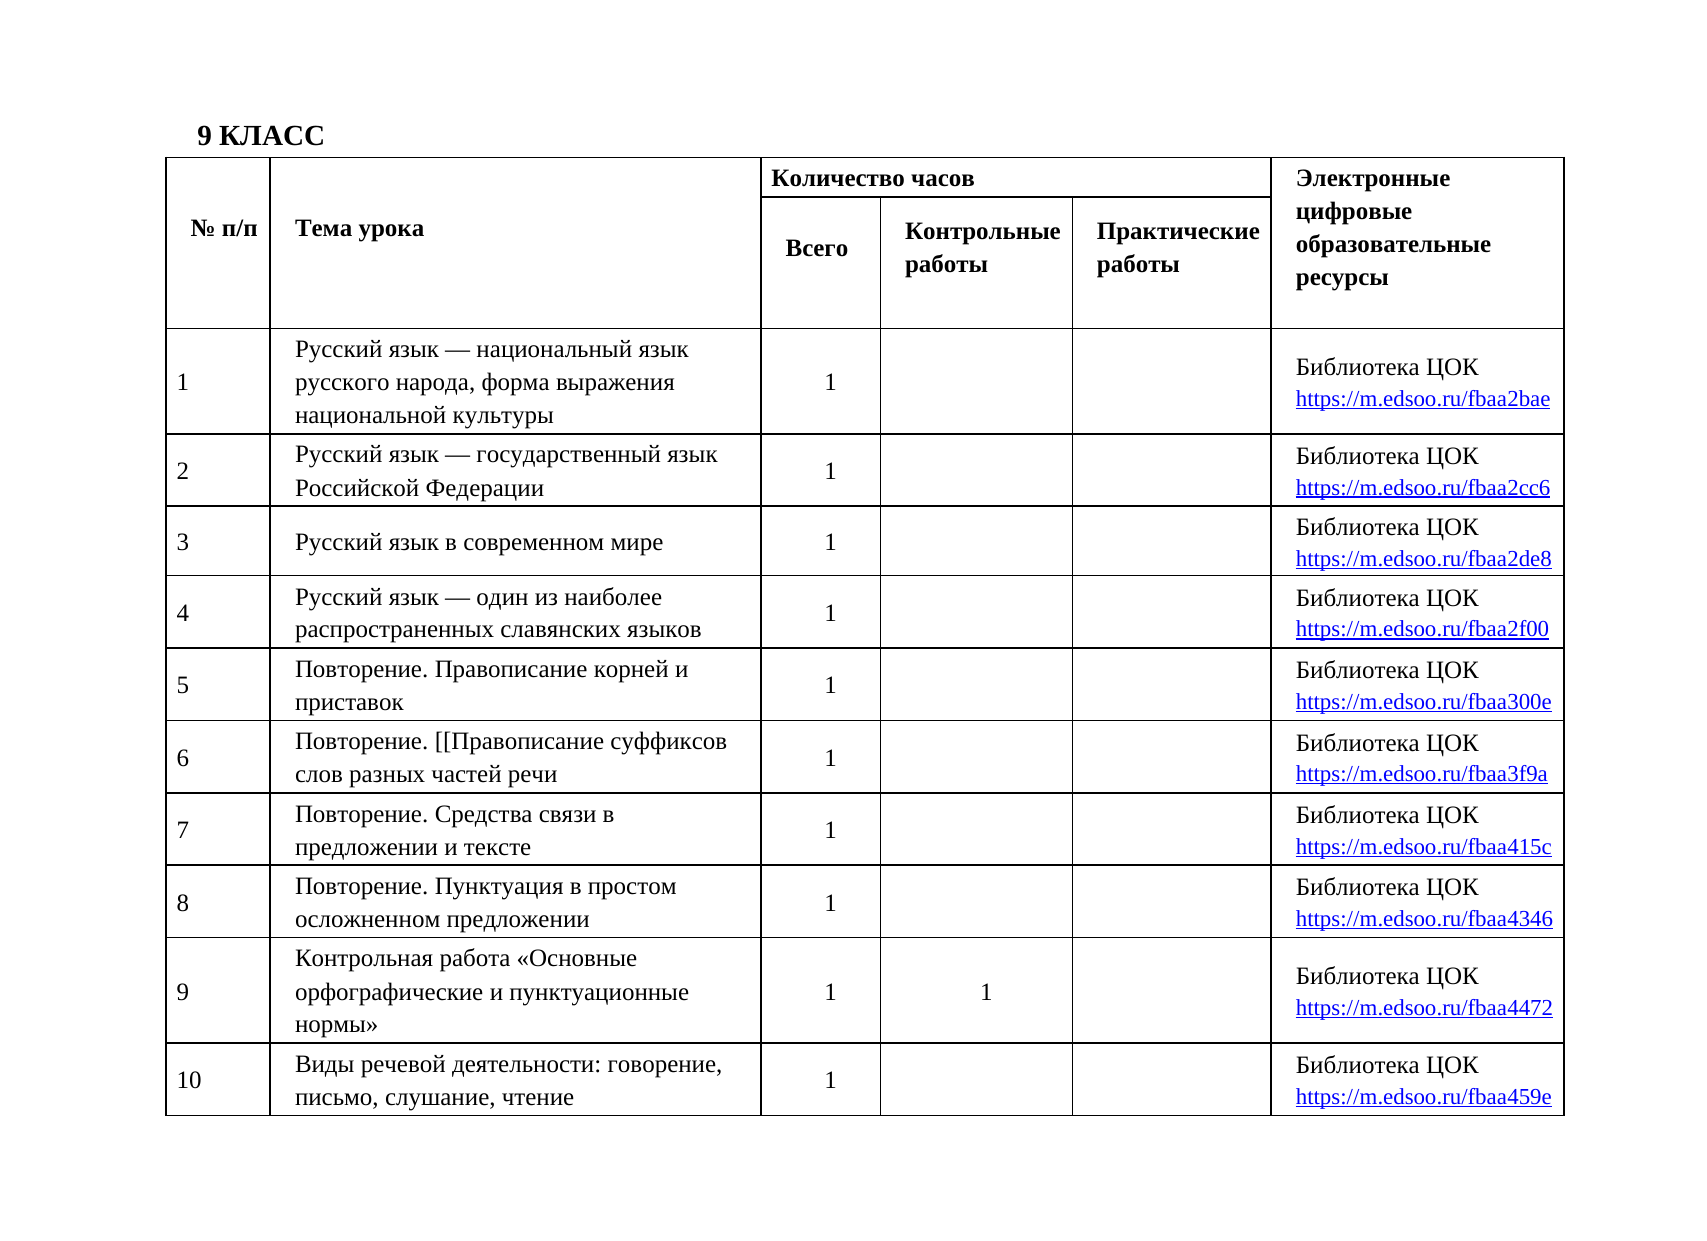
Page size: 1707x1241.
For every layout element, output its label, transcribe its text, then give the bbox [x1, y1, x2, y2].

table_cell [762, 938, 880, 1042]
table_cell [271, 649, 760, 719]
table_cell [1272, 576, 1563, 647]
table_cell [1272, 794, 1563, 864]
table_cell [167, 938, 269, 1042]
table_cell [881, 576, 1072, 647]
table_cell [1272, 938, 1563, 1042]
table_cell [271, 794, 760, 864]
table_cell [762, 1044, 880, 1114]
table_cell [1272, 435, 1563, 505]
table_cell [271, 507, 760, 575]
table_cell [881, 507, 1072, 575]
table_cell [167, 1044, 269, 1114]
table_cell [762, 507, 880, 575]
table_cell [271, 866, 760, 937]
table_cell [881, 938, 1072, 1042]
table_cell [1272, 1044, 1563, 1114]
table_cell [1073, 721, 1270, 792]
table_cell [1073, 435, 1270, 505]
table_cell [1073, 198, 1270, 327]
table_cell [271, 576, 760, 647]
text 9 КЛАСС [190, 118, 1618, 152]
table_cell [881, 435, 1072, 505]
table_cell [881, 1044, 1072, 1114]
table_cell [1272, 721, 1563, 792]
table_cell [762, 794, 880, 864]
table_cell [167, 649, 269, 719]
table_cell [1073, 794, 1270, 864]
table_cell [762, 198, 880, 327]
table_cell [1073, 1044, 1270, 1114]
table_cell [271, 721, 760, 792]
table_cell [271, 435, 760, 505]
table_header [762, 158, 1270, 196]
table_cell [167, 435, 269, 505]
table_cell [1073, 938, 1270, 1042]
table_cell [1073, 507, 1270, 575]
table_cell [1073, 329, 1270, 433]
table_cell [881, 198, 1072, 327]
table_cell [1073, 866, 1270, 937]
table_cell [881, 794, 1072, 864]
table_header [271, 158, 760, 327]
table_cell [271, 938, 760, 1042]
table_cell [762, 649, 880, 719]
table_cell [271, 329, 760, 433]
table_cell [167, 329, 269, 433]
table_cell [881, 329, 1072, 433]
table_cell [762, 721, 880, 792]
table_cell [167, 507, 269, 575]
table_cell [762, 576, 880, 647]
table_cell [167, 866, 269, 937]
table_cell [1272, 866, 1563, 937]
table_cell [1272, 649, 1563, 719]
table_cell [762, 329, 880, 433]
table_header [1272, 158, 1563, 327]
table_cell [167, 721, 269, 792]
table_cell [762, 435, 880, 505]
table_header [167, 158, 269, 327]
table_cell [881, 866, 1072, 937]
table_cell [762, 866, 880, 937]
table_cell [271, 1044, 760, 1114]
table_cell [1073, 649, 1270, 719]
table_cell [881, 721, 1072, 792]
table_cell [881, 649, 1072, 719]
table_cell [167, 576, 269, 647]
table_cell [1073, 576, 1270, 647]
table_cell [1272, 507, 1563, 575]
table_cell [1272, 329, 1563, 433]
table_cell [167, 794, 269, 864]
